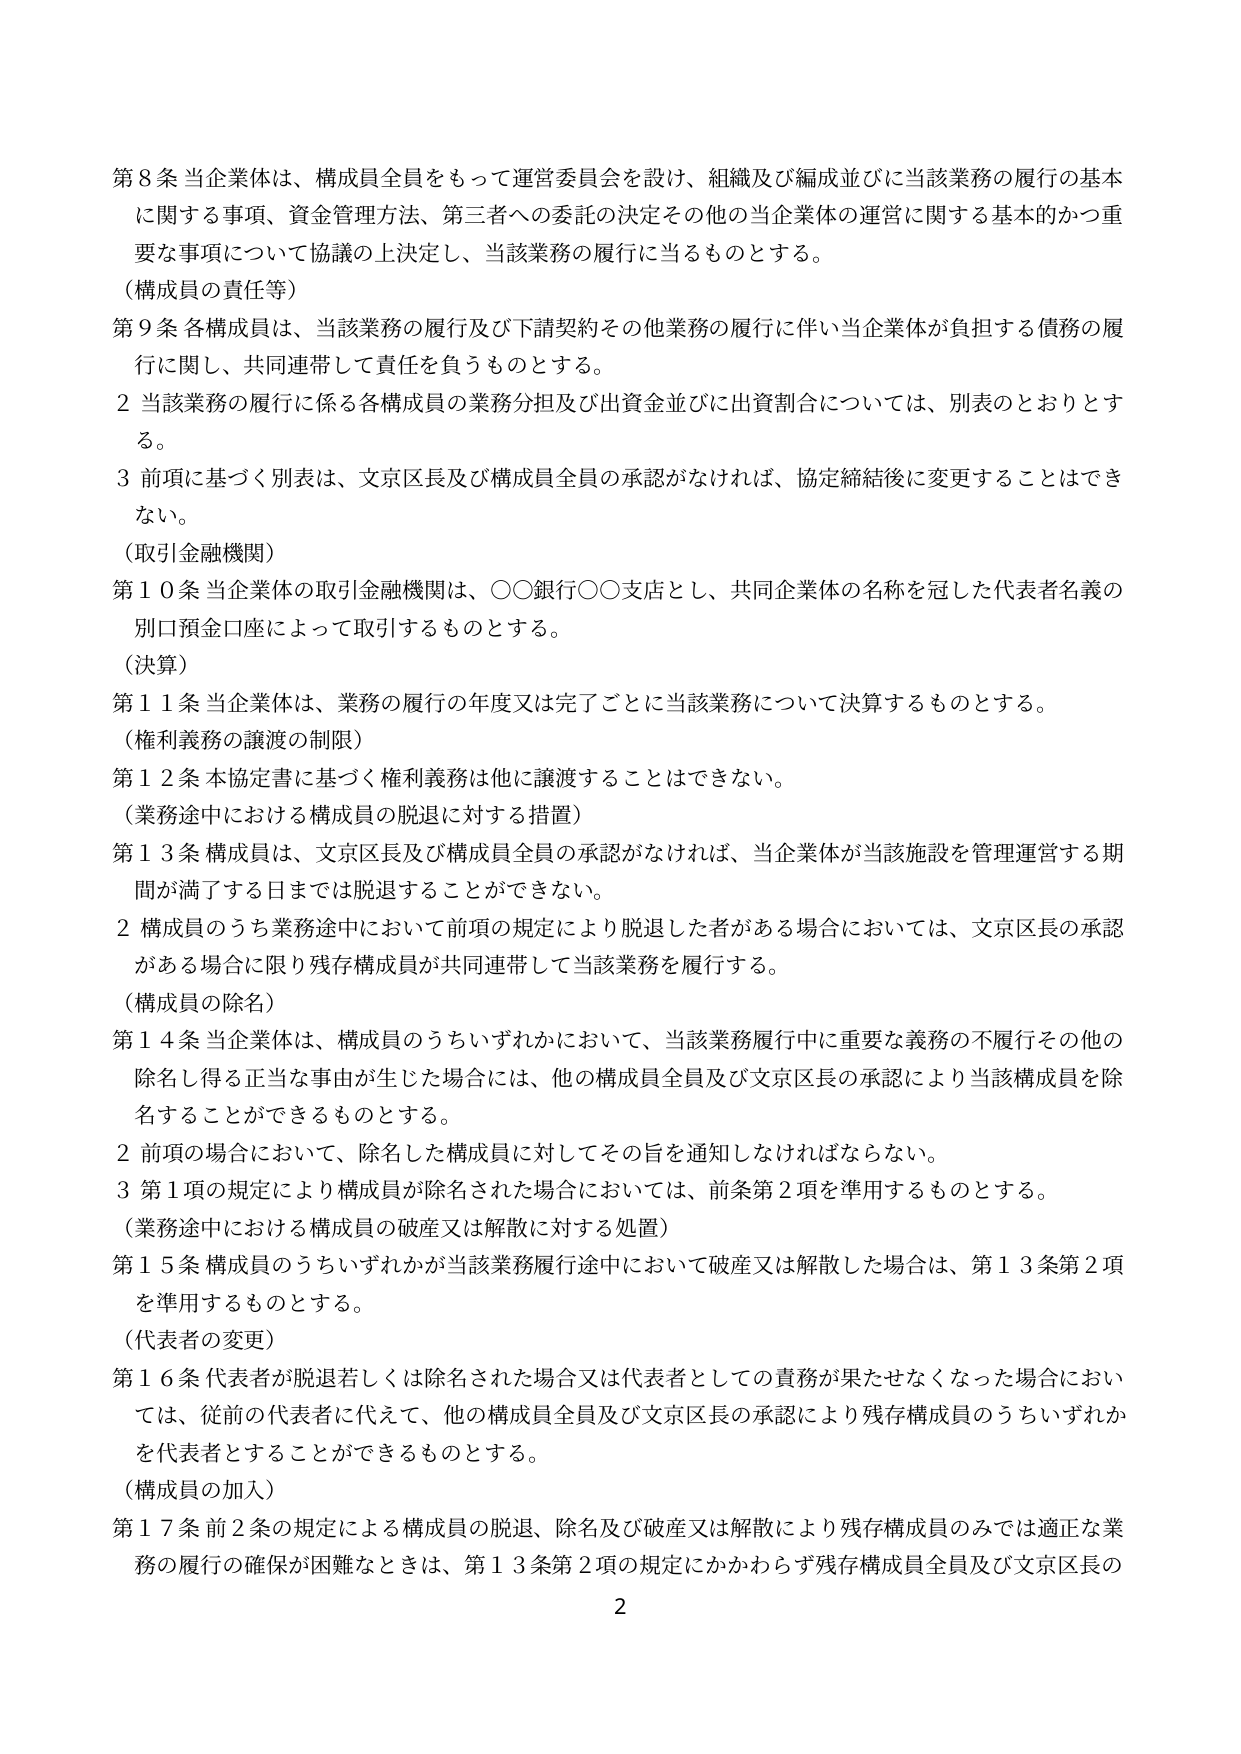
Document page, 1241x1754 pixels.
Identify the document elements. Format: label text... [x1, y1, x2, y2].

text ３ 第１項の規定により構成員が除名された場合においては、前条第２項を準用するものとする。 [112, 1171, 1128, 1208]
text ２ 構成員のうち業務途中において前項の規定により脱退した者がある場合においては、文京区長の承認がある場合に限り残存構成員が共同連帯して当該業務を履行する。 [112, 908, 1128, 983]
text ２ 前項の場合において、除名した構成員に対してその旨を通知しなければならない。 [112, 1133, 1128, 1171]
text （構成員の加入） [112, 1471, 1128, 1508]
text ２ 当該業務の履行に係る各構成員の業務分担及び出資金並びに出資割合については、別表のとおりとする。 [112, 383, 1128, 458]
text （業務途中における構成員の脱退に対する措置） [112, 796, 1128, 833]
text 第１１条 当企業体は、業務の履行の年度又は完了ごとに当該業務について決算するものとする。 [112, 683, 1128, 721]
text 第８条 当企業体は、構成員全員をもって運営委員会を設け、組織及び編成並びに当該業務の履行の基本に関する事項、資金管理方法、第三者への委託の決定その他の当企業体の運営に関する基本的かつ重要な事項について協議の上決定し、当該業務の履行に当るものとする。 [112, 158, 1128, 271]
text 第１６条 代表者が脱退若しくは除名された場合又は代表者としての責務が果たせなくなった場合においては、従前の代表者に代えて、他の構成員全員及び文京区長の承認により残存構成員のうちいずれかを代表者とすることができるものとする。 [112, 1358, 1128, 1471]
text （業務途中における構成員の破産又は解散に対する処置） [112, 1208, 1128, 1246]
text 第１５条 構成員のうちいずれかが当該業務履行途中において破産又は解散した場合は、第１３条第２項を準用するものとする。 [112, 1246, 1128, 1321]
text （取引金融機関） [112, 533, 1128, 571]
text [112, 1508, 1128, 1583]
text （構成員の除名） [112, 983, 1128, 1021]
text 第１３条 構成員は、文京区長及び構成員全員の承認がなければ、当企業体が当該施設を管理運営する期間が満了する日までは脱退することができない。 [112, 833, 1128, 908]
text 第１０条 当企業体の取引金融機関は、○○銀行○○支店とし、共同企業体の名称を冠した代表者名義の別口預金口座によって取引するものとする。 [112, 571, 1128, 646]
text （代表者の変更） [112, 1321, 1128, 1358]
text 第１２条 本協定書に基づく権利義務は他に譲渡することはできない。 [112, 758, 1128, 796]
text 第９条 各構成員は、当該業務の履行及び下請契約その他業務の履行に伴い当企業体が負担する債務の履行に関し、共同連帯して責任を負うものとする。 [112, 308, 1128, 383]
text （権利義務の譲渡の制限） [112, 721, 1128, 758]
text 第１４条 当企業体は、構成員のうちいずれかにおいて、当該業務履行中に重要な義務の不履行その他の除名し得る正当な事由が生じた場合には、他の構成員全員及び文京区長の承認により当該構成員を除名することができるものとする。 [112, 1021, 1128, 1133]
text （構成員の責任等） [112, 271, 1128, 308]
text ３ 前項に基づく別表は、文京区長及び構成員全員の承認がなければ、協定締結後に変更することはできない。 [112, 458, 1128, 533]
text （決算） [112, 646, 1128, 683]
